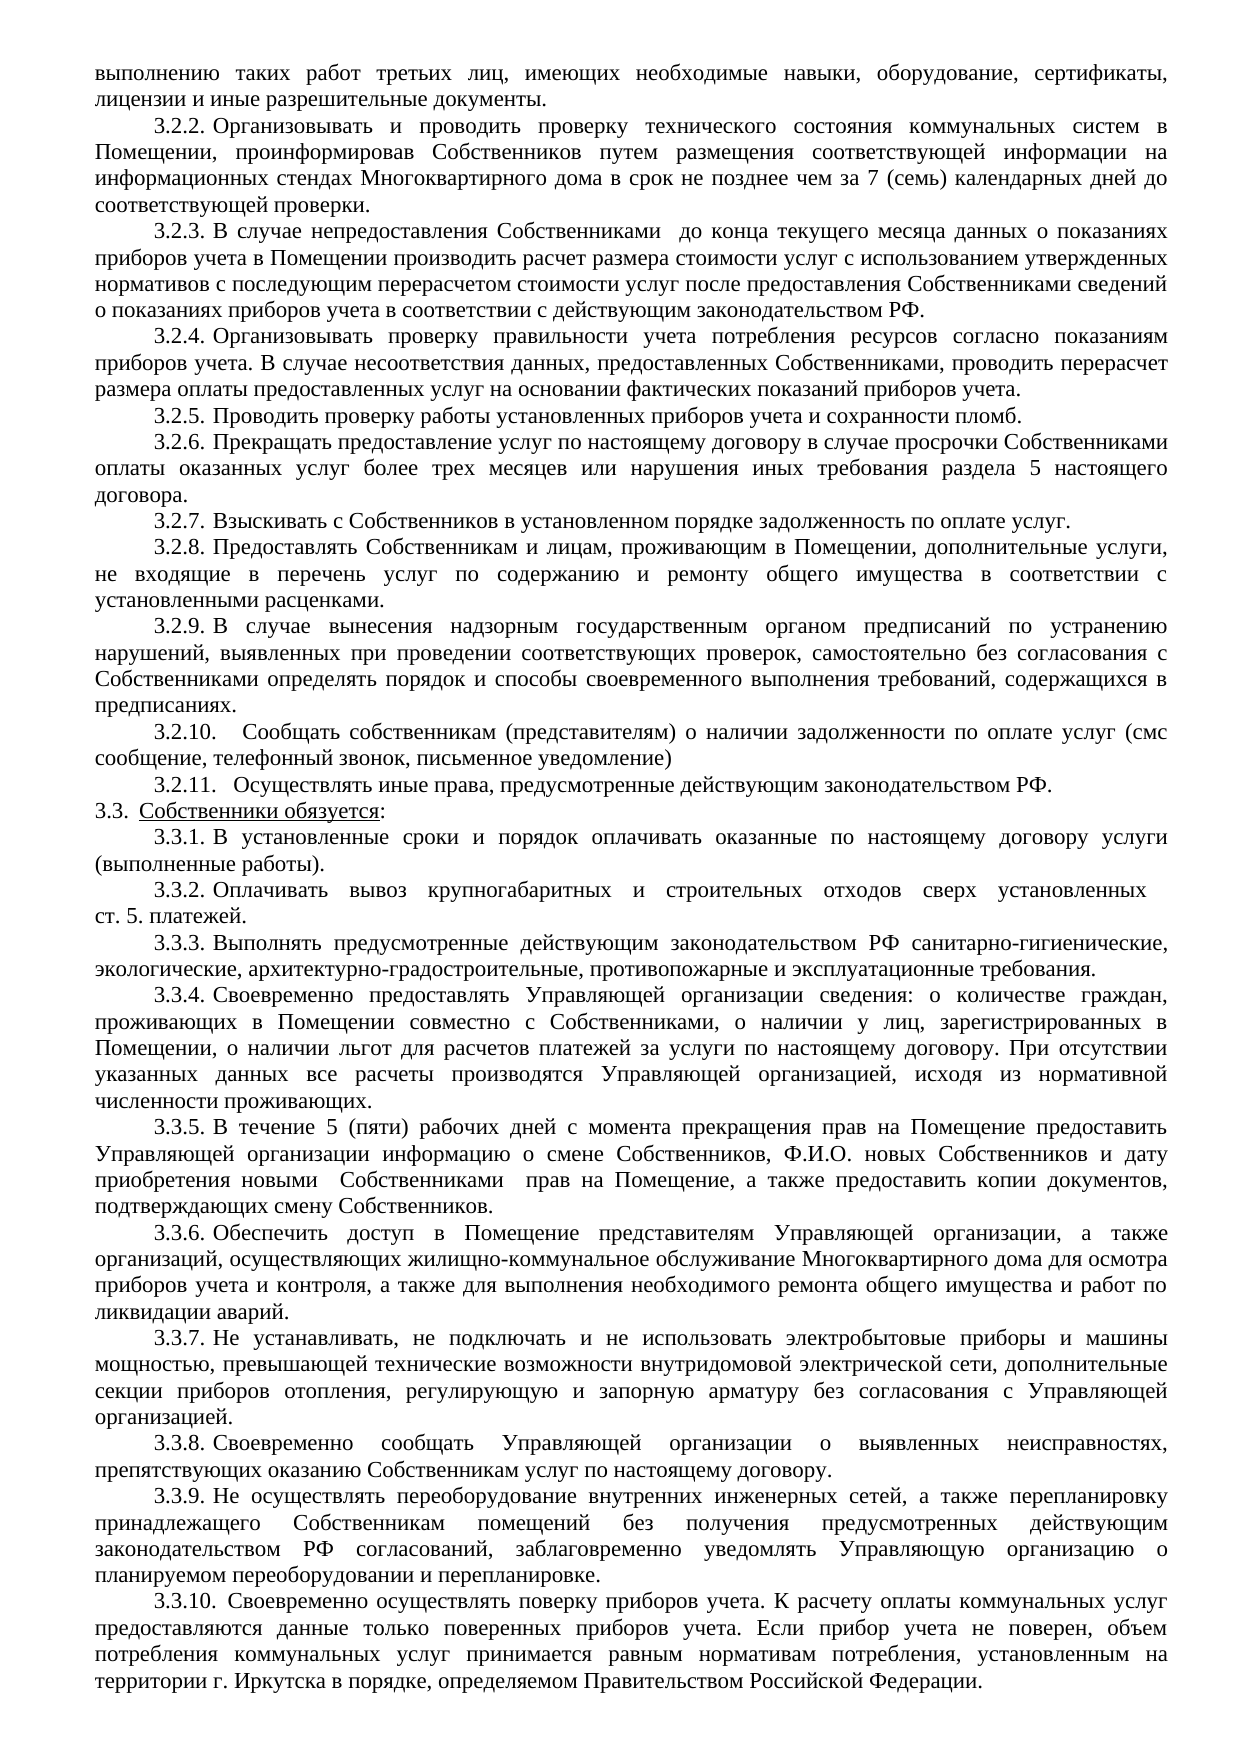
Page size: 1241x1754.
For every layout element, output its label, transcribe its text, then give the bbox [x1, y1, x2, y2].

list В течение 5 (пяти) рабочих дней с момента прекращения прав на Помещение предоставить Управляющей организации информацию о смене Собственников, Ф.И.О. новых Собственников и дату приобретения новыми Собственниками прав на Помещение, а также предоставить копии документов, подтверждающих смену Собственников. [94, 1113, 1169, 1219]
list Осуществлять иные права, предусмотренные действующим законодательством РФ. [94, 771, 1169, 797]
list Прекращать предоставление услуг по настоящему договору в случае просрочки Собственниками оплаты оказанных услуг более трех месяцев или нарушения иных требования раздела 5 настоящего договора. [94, 428, 1169, 507]
list Проводить проверку работы установленных приборов учета и сохранности пломб. [94, 402, 1169, 428]
list Не осуществлять переоборудование внутренних инженерных сетей, а также перепланировку принадлежащего Собственникам помещений без получения предусмотренных действующим законодательством РФ согласований, заблаговременно уведомлять Управляющую организацию о планируемом переоборудовании и перепланировке. [94, 1482, 1169, 1588]
list Обеспечить доступ в Помещение представителям Управляющей организации, а также организаций, осуществляющих жилищно-коммунальное обслуживание Многоквартирного дома для осмотра приборов учета и контроля, а также для выполнения необходимого ремонта общего имущества и работ по ликвидации аварий. [94, 1219, 1169, 1324]
list Своевременно осуществлять поверку приборов учета. К расчету оплаты коммунальных услуг предоставляются данные только поверенных приборов учета. Если прибор учета не поверен, объем потребления коммунальных услуг принимается равным нормативам потребления, установленным на территории г. Иркутска в порядке, определяемом Правительством Российской Федерации. [94, 1588, 1169, 1693]
list Организовывать проверку правильности учета потребления ресурсов согласно показаниям приборов учета. В случае несоответствия данных, предоставленных Собственниками, проводить перерасчет размера оплаты предоставленных услуг на основании фактических показаний приборов учета. [94, 323, 1169, 402]
list Выполнять предусмотренные действующим законодательством РФ санитарно-гигиенические, экологические, архитектурно-градостроительные, противопожарные и эксплуатационные требования. [94, 929, 1169, 981]
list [94, 59, 1169, 112]
list Сообщать собственникам (представителям) о наличии задолженности по оплате услуг (смс сообщение, телефонный звонок, письменное уведомление) [94, 718, 1169, 771]
list Собственники обязуется: [94, 797, 1169, 823]
list Оплачивать вывоз крупногабаритных и строительных отходов сверх установленных ст. 5. платежей. [94, 876, 1169, 929]
list В случае непредоставления Собственниками до конца текущего месяца данных о показаниях приборов учета в Помещении производить расчет размера стоимости услуг с использованием утвержденных нормативов с последующим перерасчетом стоимости услуг после предоставления Собственниками сведений о показаниях приборов учета в соответствии с действующим законодательством РФ. [94, 217, 1169, 323]
list В случае вынесения надзорным государственным органом предписаний по устранению нарушений, выявленных при проведении соответствующих проверок, самостоятельно без согласования с Собственниками определять порядок и способы своевременного выполнения требований, содержащихся в предписаниях. [94, 612, 1169, 718]
list Своевременно сообщать Управляющей организации о выявленных неисправностях, препятствующих оказанию Собственникам услуг по настоящему договору. [94, 1429, 1169, 1482]
list Предоставлять Собственникам и лицам, проживающим в Помещении, дополнительные услуги, не входящие в перечень услуг по содержанию и ремонту общего имущества в соответствии с установленными расценками. [94, 533, 1169, 612]
list Своевременно предоставлять Управляющей организации сведения: о количестве граждан, проживающих в Помещении совместно с Собственниками, о наличии у лиц, зарегистрированных в Помещении, о наличии льгот для расчетов платежей за услуги по настоящему договору. При отсутствии указанных данных все расчеты производятся Управляющей организацией, исходя из нормативной численности проживающих. [94, 981, 1169, 1113]
list Организовывать и проводить проверку технического состояния коммунальных систем в Помещении, проинформировав Собственников путем размещения соответствующей информации на информационных стендах Многоквартирного дома в срок не позднее чем за 7 (семь) календарных дней до соответствующей проверки. [94, 112, 1169, 217]
list Не устанавливать, не подключать и не использовать электробытовые приборы и машины мощностью, превышающей технические возможности внутридомовой электрической сети, дополнительные секции приборов отопления, регулирующую и запорную арматуру без согласования с Управляющей организацией. [94, 1324, 1169, 1429]
list Взыскивать с Собственников в установленном порядке задолженность по оплате услуг. [94, 507, 1169, 533]
list В установленные сроки и порядок оплачивать оказанные по настоящему договору услуги (выполненные работы). [94, 823, 1169, 876]
